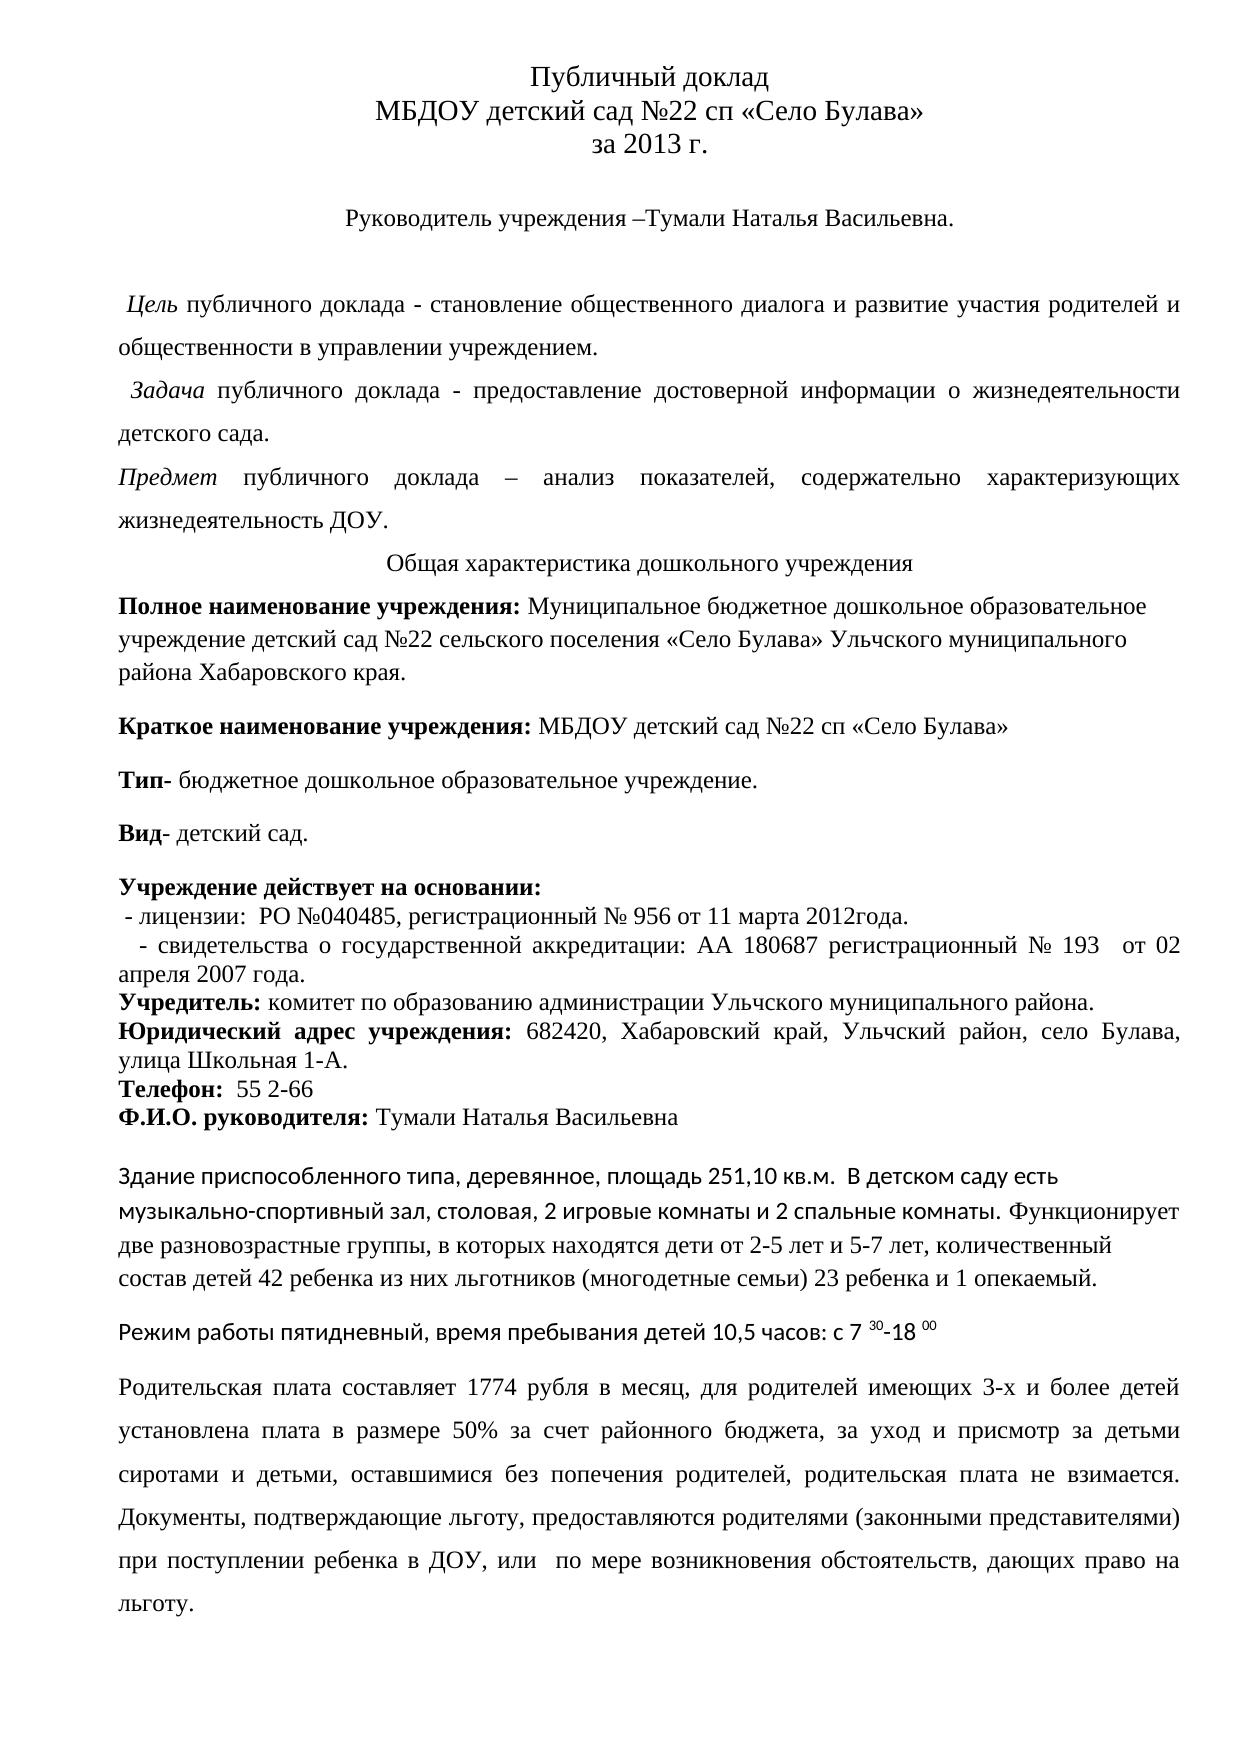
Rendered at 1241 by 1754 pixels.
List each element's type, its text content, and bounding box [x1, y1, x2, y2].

text Публичный доклад [118, 59, 1181, 93]
text Задача публичного доклада - предоставление достоверной информации о жизнедеятельности детского сада. [118, 375, 1181, 447]
text за 2013 г. [118, 126, 1181, 160]
text Краткое наименование учреждения: МБДОУ детский сад №22 сп «Село Булава» [118, 711, 1181, 739]
text - лицензии: РО №040485, регистрационный № 956 от 11 марта 2012года. [118, 901, 1181, 930]
text Здание приспособленного типа, деревянное, площадь 251,10 кв.м. В детском саду есть музыкально-спортивный зал, столовая, 2 игровые комнаты и 2 спальные комнаты. Функционирует две разновозрастные группы, в которых находятся дети от 2-5 лет и 5-7 лет, количественный состав детей 42 ребенка из них льготников (многодетные семьи) 23 ребенка и 1 опекаемый. [118, 1160, 1181, 1291]
text Руководитель учреждения –Тумали Наталья Васильевна. [118, 203, 1181, 232]
text МБДОУ детский сад №22 сп «Село Булава» [118, 93, 1181, 126]
text Общая характеристика дошкольного учреждения [118, 548, 1181, 577]
text Родительская плата составляет 1774 рубля в месяц, для родителей имеющих 3-х и более детей установлена плата в размере 50% за счет районного бюджета, за уход и присмотр за детьми сиротами и детьми, оставшимися без попечения родителей, родительская плата не взимается. Документы, подтверждающие льготу, предоставляются родителями (законными представителями) при поступлении ребенка в ДОУ, или по мере возникновения обстоятельств, дающих право на льготу. [118, 1372, 1181, 1617]
text Режим работы пятидневный, время пребывания детей 10,5 часов: с 7 30-18 00 [118, 1317, 1181, 1347]
text Учредитель: комитет по образованию администрации Ульчского муниципального района. [118, 987, 1181, 1016]
text Учреждение действует на основании: [118, 872, 1181, 901]
text Вид- детский сад. [118, 818, 1181, 847]
text Цель публичного доклада - становление общественного диалога и развитие участия родителей и общественности в управлении учреждением. [118, 289, 1181, 361]
text Полное наименование учреждения: Муниципальное бюджетное дошкольное образовательное учреждение детский сад №22 сельского поселения «Село Булава» Ульчского муниципального района Хабаровского края. [118, 591, 1181, 686]
text Ф.И.О. руководителя: Тумали Наталья Васильевна [118, 1102, 1181, 1131]
text Юридический адрес учреждения: 682420, Хабаровский край, Ульчский район, село Булава, улица Школьная 1-А. [118, 1016, 1181, 1074]
text Тип- бюджетное дошкольное образовательное учреждение. [118, 765, 1181, 793]
text Предмет публичного доклада – анализ показателей, содержательно характеризующих жизнедеятельность ДОУ. [118, 462, 1181, 533]
text - свидетельства о государственной аккредитации: АА 180687 регистрационный № 193 от 02 апреля 2007 года. [118, 930, 1181, 987]
text Телефон: 55 2-66 [118, 1074, 1181, 1102]
